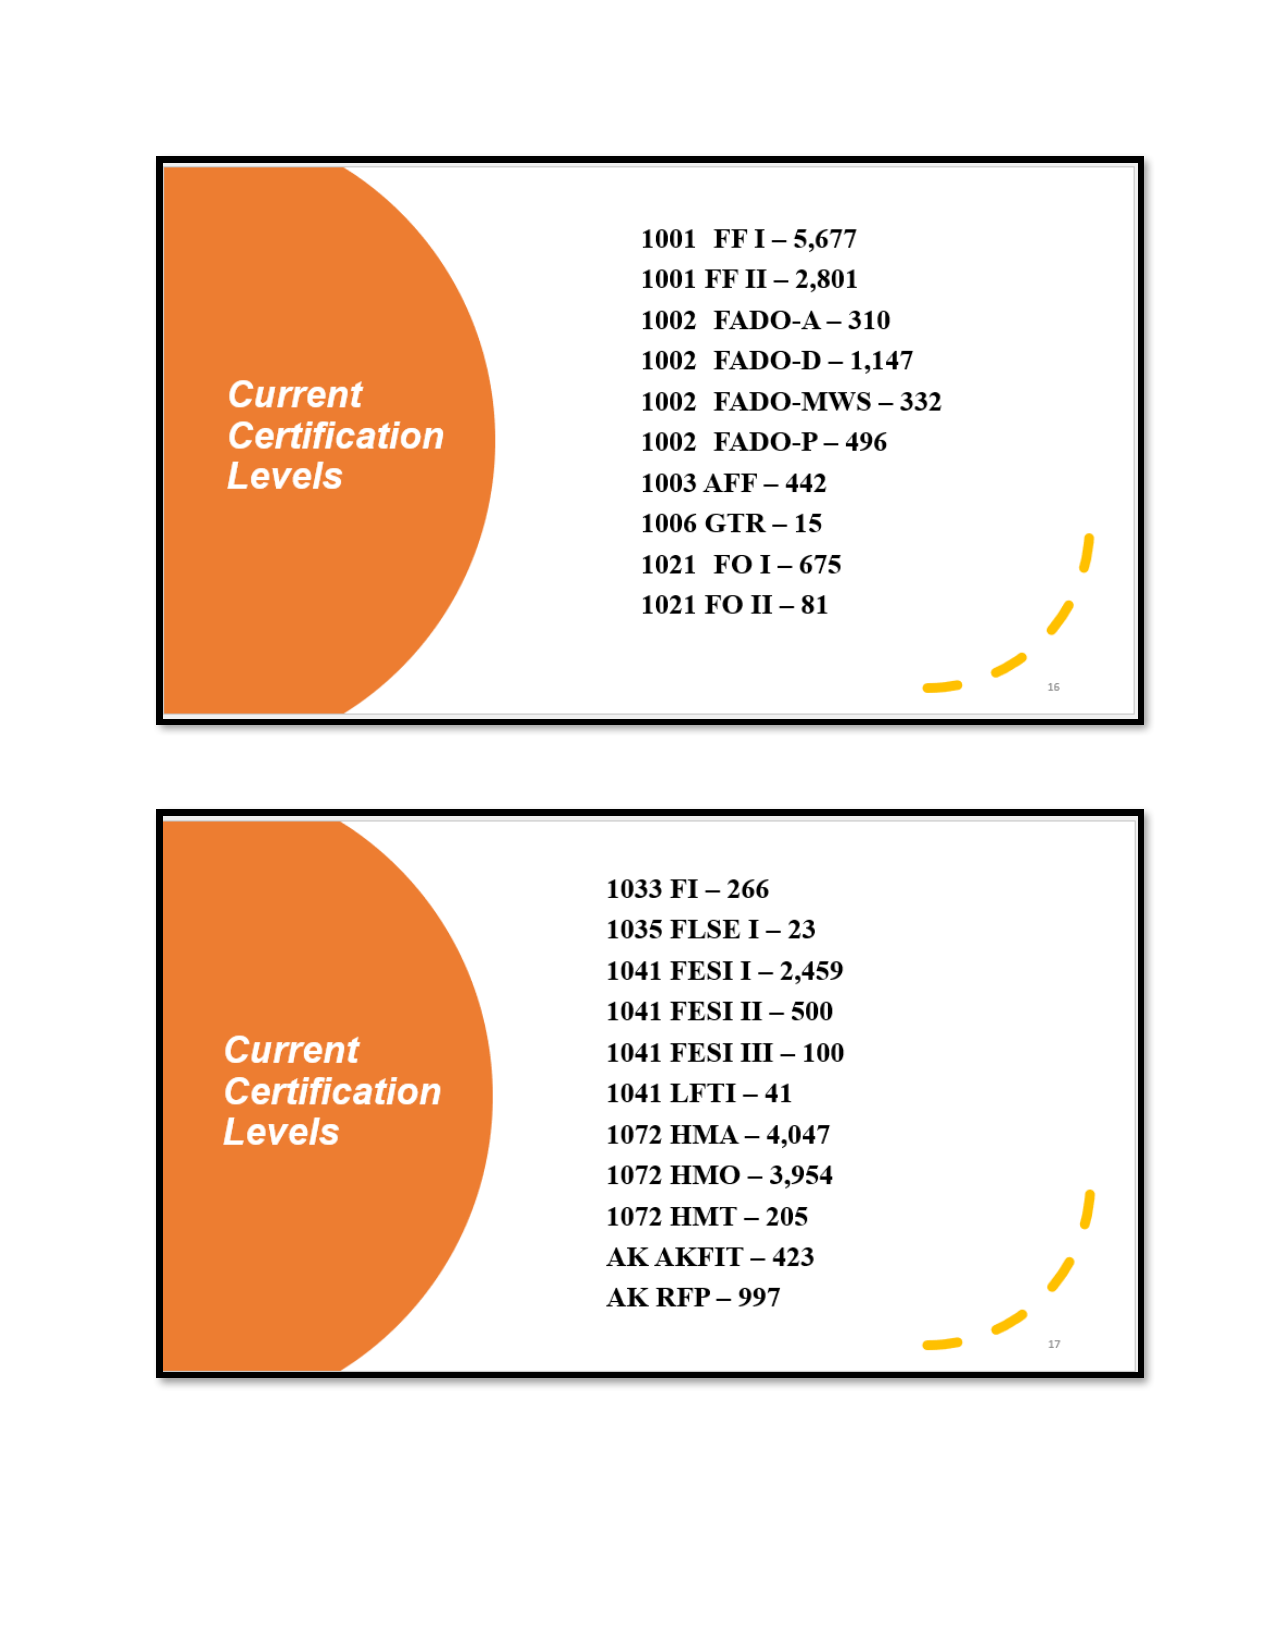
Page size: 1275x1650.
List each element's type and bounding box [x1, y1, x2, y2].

picture [163, 816, 1138, 1372]
picture [163, 163, 1138, 719]
